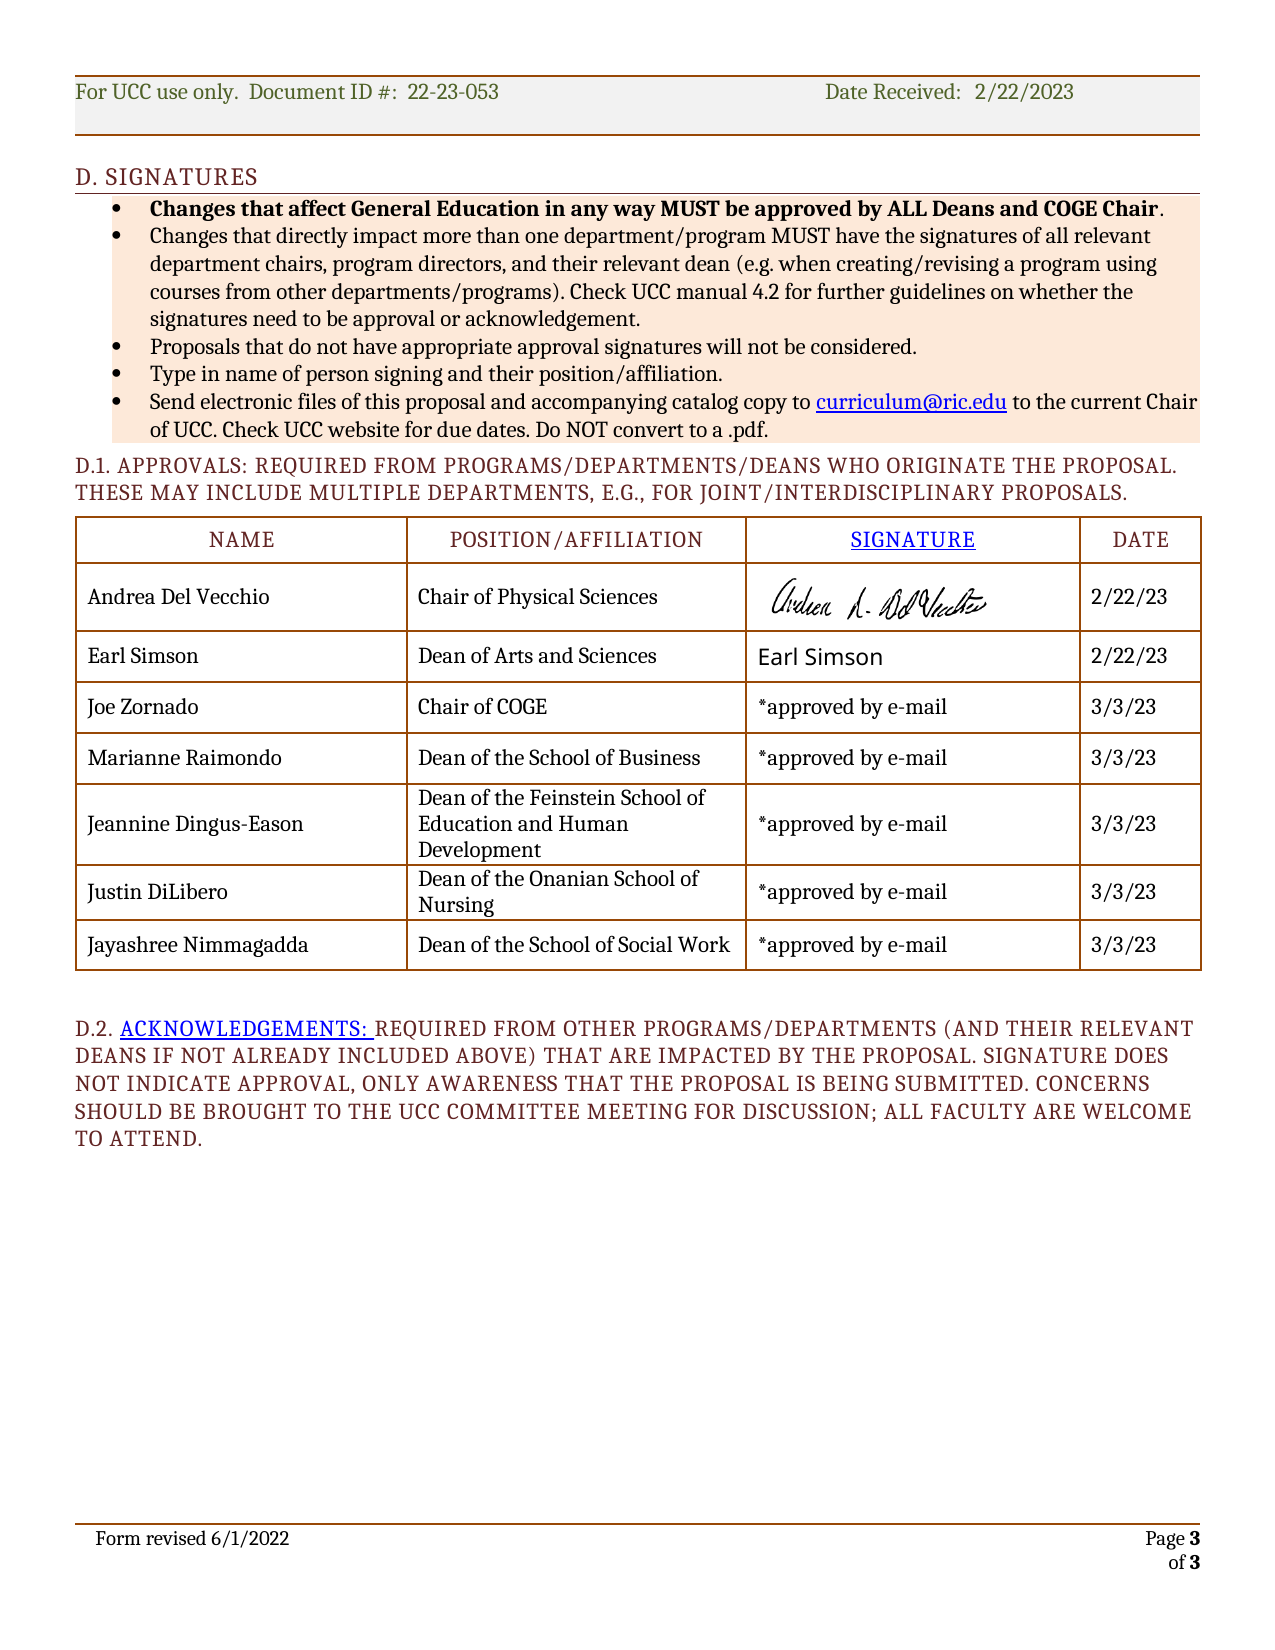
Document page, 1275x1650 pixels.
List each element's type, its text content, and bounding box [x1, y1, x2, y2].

list Proposals that do not have appropriate approval signatures will not be considered. [112, 334, 1200, 360]
table_cell Andrea Del Vecchio [77, 564, 406, 630]
table_cell *approved by e-mail [747, 734, 1079, 782]
table_cell Dean of the School of Business [408, 734, 745, 782]
subtitle D.1. Approvals: required from programs/departments/deans who originate the proposal. THESE may include multiple departments, e.g., for joint/interdisciplinary proposals. [75, 452, 1200, 506]
picture [757, 564, 1006, 630]
subtitle D. Signatures [75, 162, 1200, 193]
list Changes that directly impact more than one department/program MUST have the signatures of all relevant department chairs, program directors, and their relevant dean (e.g. when creating/revising a program using courses from other departments/programs). Check UCC manual 4.2 for further guidelines on whether the signatures need to be approval or acknowledgement. [112, 223, 1200, 332]
table_cell Earl Simson [747, 632, 1079, 681]
table_header Signature [747, 518, 1079, 562]
table_cell Chair of COGE [408, 683, 745, 732]
table_cell 3/3/23 [1081, 785, 1200, 864]
table_cell 3/3/23 [1081, 866, 1200, 918]
table_cell Dean of the School of Social Work [408, 921, 745, 969]
table_cell [1006, 564, 1079, 630]
table_cell 2/22/23 [1081, 632, 1200, 681]
subtitle D.2. Acknowledgements: REQUIRED from OTHER PROGRAMS/DEPARTMENTS (and their relevant deans if not already included above) that are IMPACTED BY THE PROPOSAL. SIGNATURE DOES NOT INDICATE APPROVAL, ONLY AWARENESS THAT THE PROPOSAL IS BEING SUBMITTED. CONCERNS SHOULD BE BROUGHT TO THE UCC COMMITTEE MEETING FOR DISCUSSION; all faculty are welcome to attend. [75, 1016, 1200, 1152]
list Send electronic files of this proposal and accompanying catalog copy to curriculum@ric.edu to the current Chair of UCC. Check UCC website for due dates. Do NOT convert to a .pdf. [112, 389, 1200, 443]
table_cell *approved by e-mail [747, 785, 1079, 864]
table_cell *approved by e-mail [747, 683, 1079, 732]
table_cell 3/3/23 [1081, 683, 1200, 732]
table_cell 3/3/23 [1081, 734, 1200, 782]
list Type in name of person signing and their position/affiliation. [112, 361, 1200, 388]
table_cell Jeannine Dingus-Eason [77, 785, 406, 864]
table_header Date [1081, 518, 1200, 562]
table_cell 2/22/23 [1081, 564, 1200, 630]
table_cell Chair of Physical Sciences [408, 564, 745, 630]
table_cell Dean of the Feinstein School of Education and Human Development [408, 785, 745, 864]
table_header Position/affiliation [408, 518, 745, 562]
table_cell Earl Simson [77, 632, 406, 681]
table_cell Jayashree Nimmagadda [77, 921, 406, 969]
table_cell Dean of Arts and Sciences [408, 632, 745, 681]
table_header Name [77, 518, 406, 562]
table_cell Marianne Raimondo [77, 734, 406, 782]
table_cell 3/3/23 [1081, 921, 1200, 969]
table_cell Joe Zornado [77, 683, 406, 732]
table_cell Dean of the Onanian School of Nursing [408, 866, 745, 918]
table_cell *approved by e-mail [747, 921, 1079, 969]
list Changes that affect General Education in any way MUST be approved by ALL Deans and COGE Chair. [112, 196, 1200, 222]
table_cell Justin DiLibero [77, 866, 406, 918]
table_cell *approved by e-mail [747, 866, 1079, 918]
table_cell [747, 564, 757, 630]
